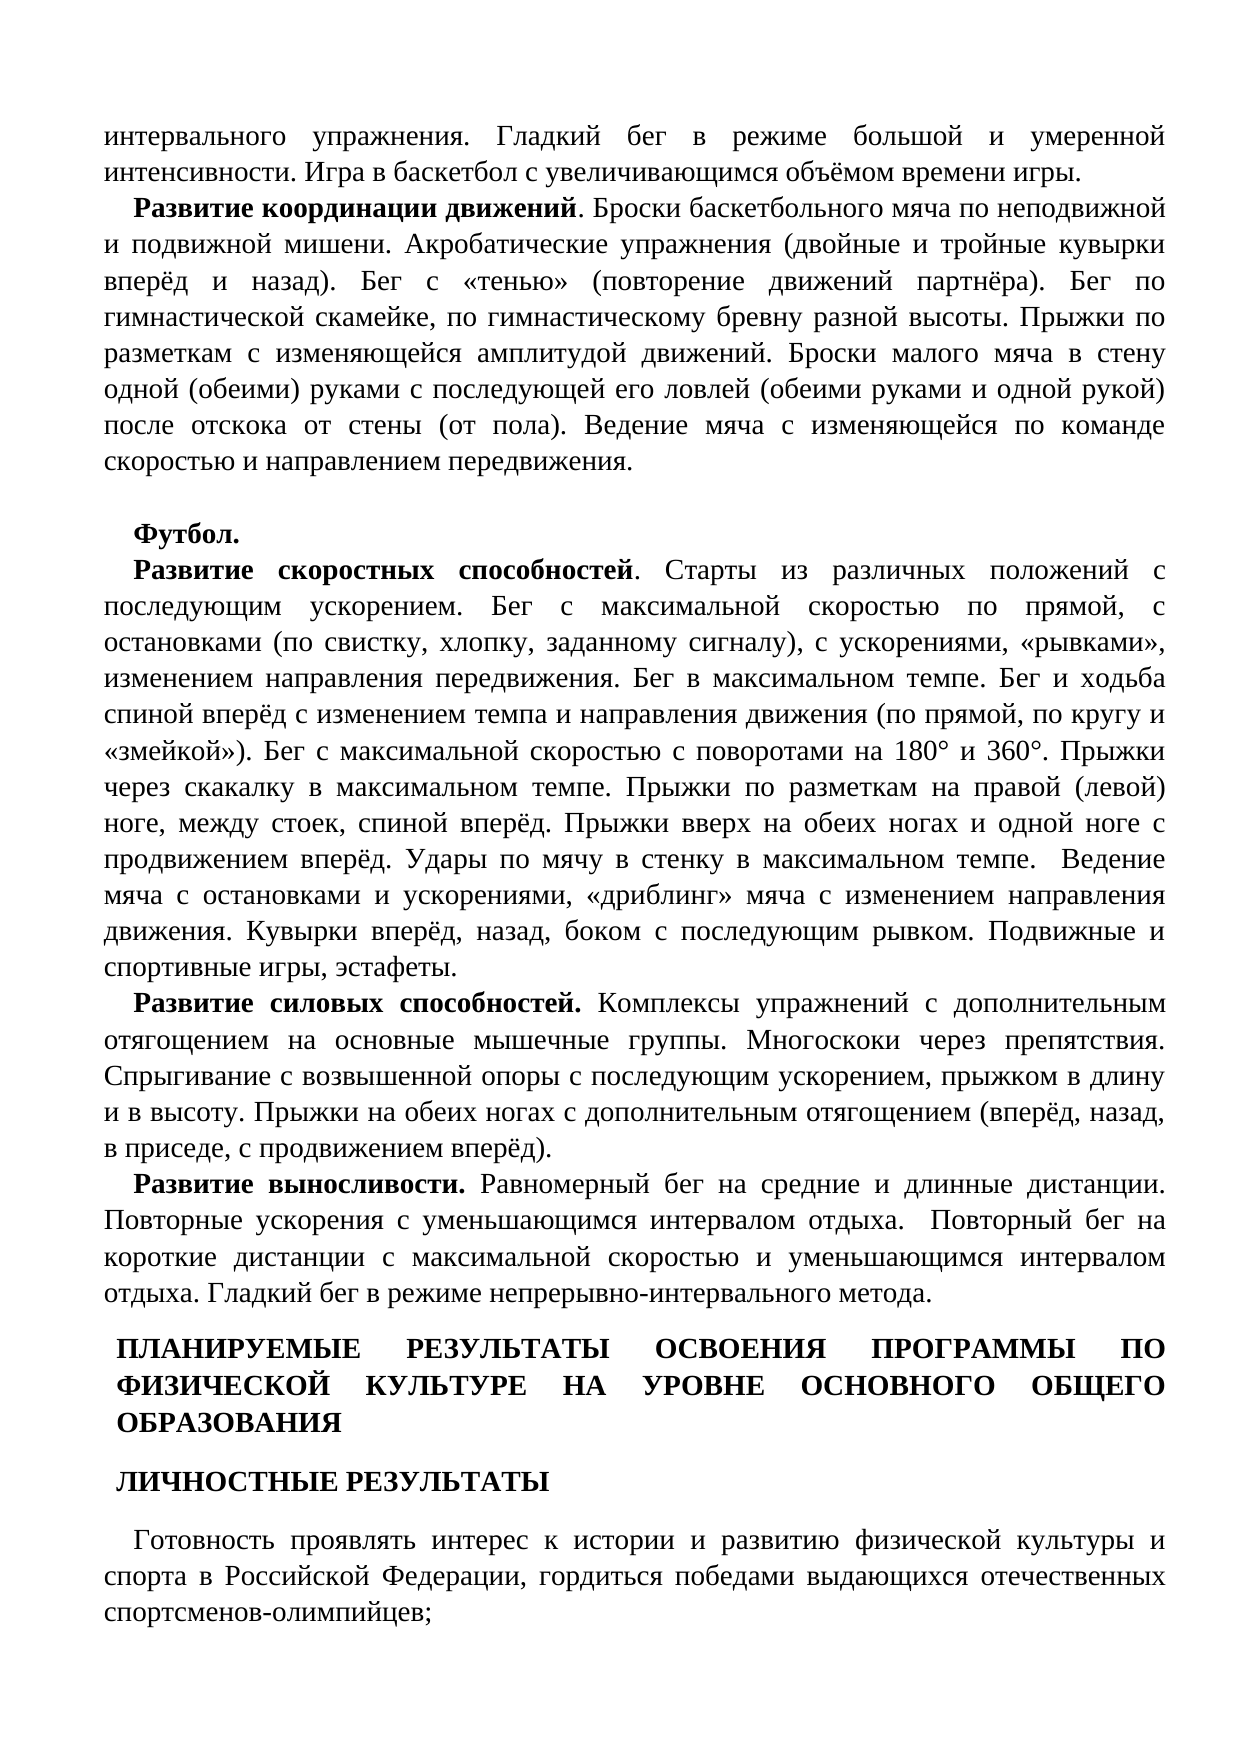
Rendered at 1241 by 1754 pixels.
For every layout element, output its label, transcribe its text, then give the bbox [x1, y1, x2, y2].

text ЛИЧНОСТНЫЕ РЕЗУЛЬТАТЫ [116, 1464, 1167, 1498]
text Развитие скоростных способностей. Старты из различных положений с последующим ускорением. Бег с максимальной скоростью по прямой, с остановками (по свистку, хлопку, заданному сигналу), с ускорениями, «рывками», изменением направления передвижения. Бег в максимальном темпе. Бег и ходьба спиной вперёд с изменением темпа и направления движения (по прямой, по кругу и «змейкой»). Бег с максимальной скоростью с поворотами на 180° и 360°. Прыжки через скакалку в максимальном темпе. Прыжки по разметкам на правой (левой) ноге, между стоек, спиной вперёд. Прыжки вверх на обеих ногах и одной ноге с продвижением вперёд. Удары по мячу в стенку в максимальном темпе. Ведение мяча с остановками и ускорениями, «дриблинг» мяча с изменением направления движения. Кувырки вперёд, назад, боком с последующим рывком. Подвижные и спортивные игры, эстафеты. [103, 552, 1167, 983]
text Развитие выносливости. Равномерный бег на средние и длинные дистанции. Повторные ускорения с уменьшающимся интервалом отдыха. Повторный бег на короткие дистанции с максимальной скоростью и уменьшающимся интервалом отдыха. Гладкий бег в режиме непрерывно-интервального метода. [103, 1166, 1167, 1308]
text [103, 118, 1167, 188]
text Развитие координации движений. Броски баскетбольного мяча по неподвижной и подвижной мишени. Акробатические упражнения (двойные и тройные кувырки вперёд и назад). Бег с «тенью» (повторение движений партнёра). Бег по гимнастической скамейке, по гимнастическому бревну разной высоты. Прыжки по разметкам с изменяющейся амплитудой движений. Броски малого мяча в стену одной (обеими) руками с последующей его ловлей (обеими руками и одной рукой) после отскока от стены (от пола). Ведение мяча с изменяющейся по команде скоростью и направлением передвижения. [103, 190, 1167, 477]
text Футбол. [103, 516, 1167, 549]
text ПЛАНИРУЕМЫЕ РЕЗУЛЬТАТЫ ОСВОЕНИЯ ПРОГРАММЫ ПО ФИЗИЧЕСКОЙ КУЛЬТУРЕ НА УРОВНЕ ОСНОВНОГО ОБЩЕГО ОБРАЗОВАНИЯ [116, 1332, 1167, 1439]
text Готовность проявлять интерес к истории и развитию физической культуры и спорта в Российской Федерации, гордиться победами выдающихся отечественных спортсменов-олимпийцев; [103, 1522, 1167, 1628]
text Развитие силовых способностей. Комплексы упражнений с дополнительным отягощением на основные мышечные группы. Многоскоки через препятствия. Спрыгивание с возвышенной опоры с последующим ускорением, прыжком в длину и в высоту. Прыжки на обеих ногах с дополнительным отягощением (вперёд, назад, в приседе, с продвижением вперёд). [103, 986, 1167, 1164]
